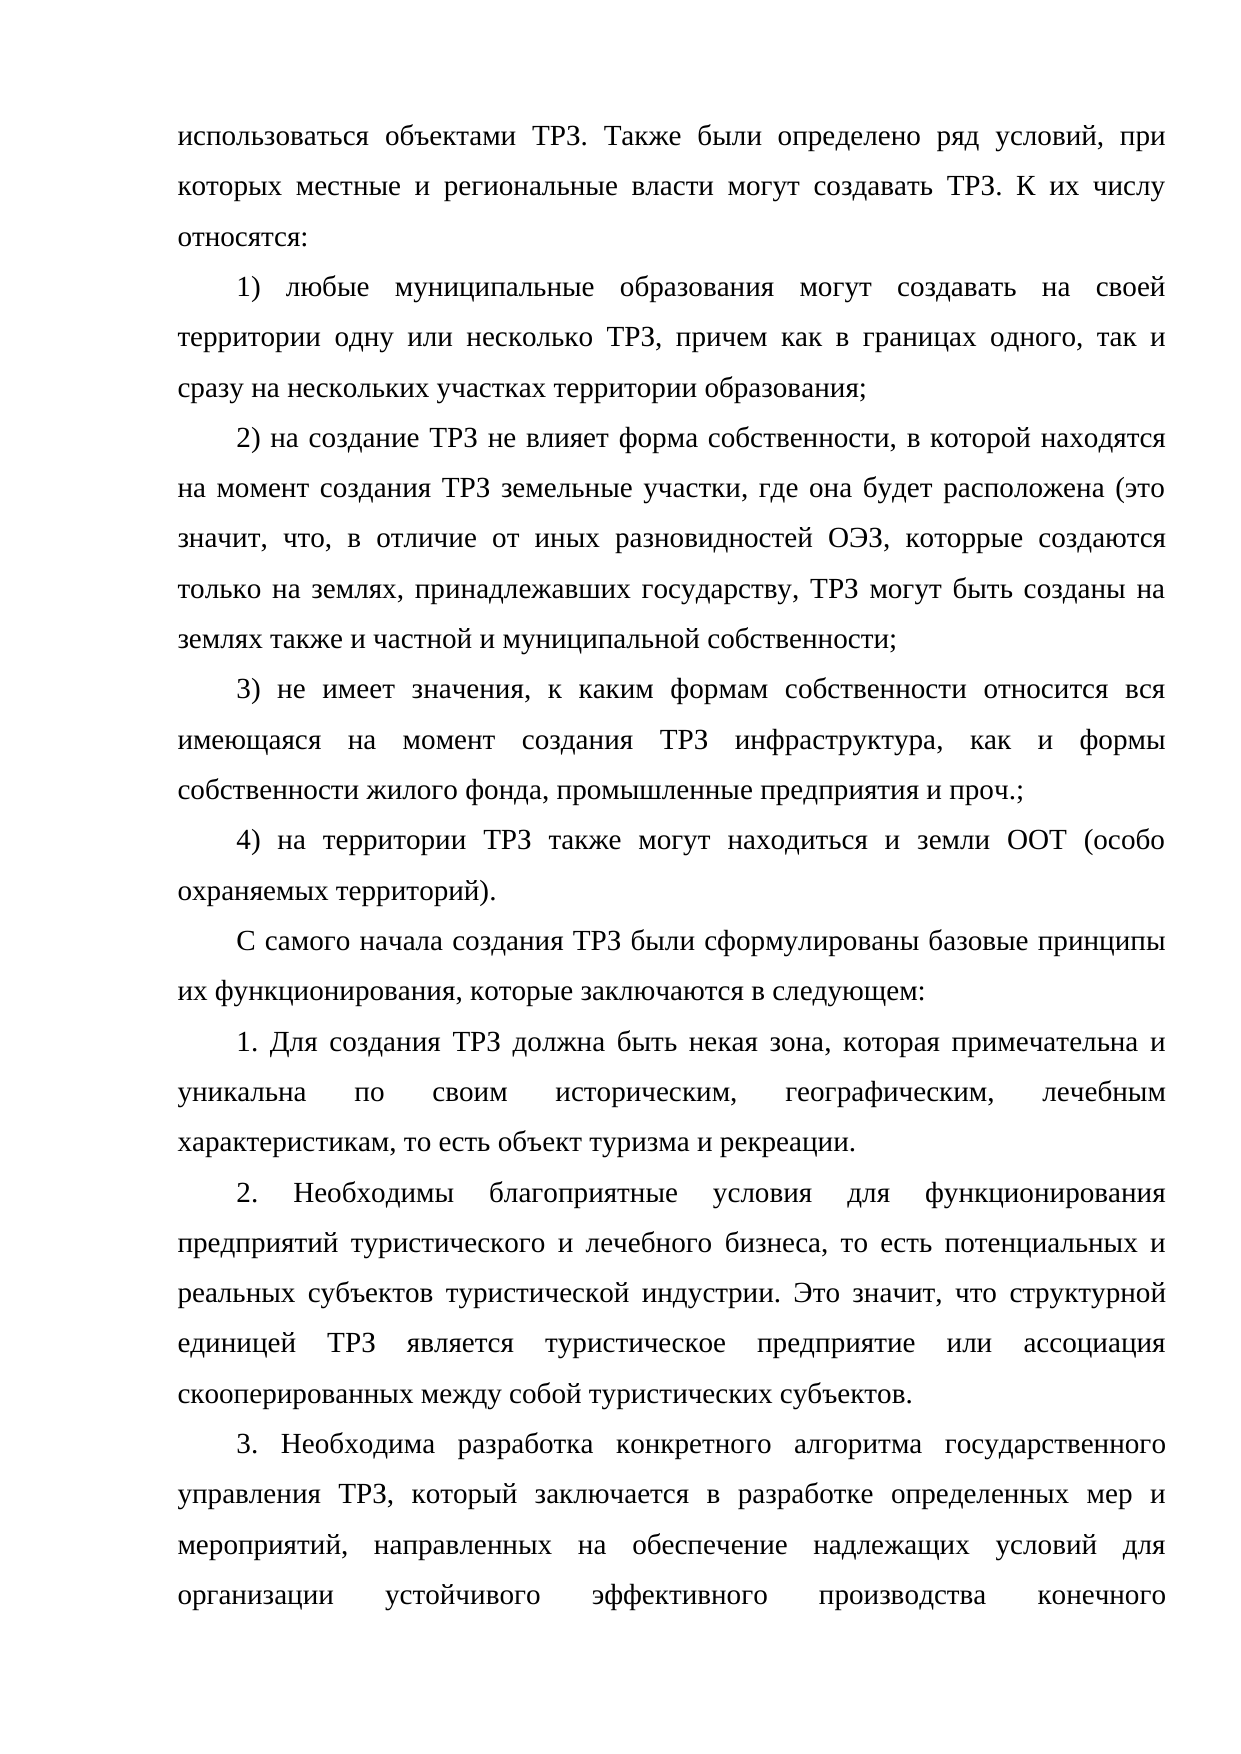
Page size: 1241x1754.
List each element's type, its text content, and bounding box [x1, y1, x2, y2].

text 1) любые муниципальные образования могут создавать на своей территории одну или несколько ТРЗ, причем как в границах одного, так и сразу на нескольких участках территории образования; [177, 269, 1167, 403]
text С самого начала создания ТРЗ были сформулированы базовые принципы их функционирования, которые заключаются в следующем: [177, 923, 1167, 1007]
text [177, 1426, 1167, 1611]
text 2. Необходимы благоприятные условия для функционирования предприятий туристического и лечебного бизнеса, то есть потенциальных и реальных субъектов туристической индустрии. Это значит, что структурной единицей ТРЗ является туристическое предприятие или ассоциация скооперированных между собой туристических субъектов. [177, 1175, 1167, 1409]
text 1. Для создания ТРЗ должна быть некая зона, которая примечательна и уникальна по своим историческим, географическим, лечебным характеристикам, то есть объект туризма и рекреации. [177, 1024, 1167, 1158]
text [177, 118, 1167, 252]
text 4) на территории ТРЗ также могут находиться и земли ООТ (особо охраняемых территорий). [177, 822, 1167, 906]
text 2) на создание ТРЗ не влияет форма собственности, в которой находятся на момент создания ТРЗ земельные участки, где она будет расположена (это значит, что, в отличие от иных разновидностей ОЭЗ, которрые создаются только на землях, принадлежавших государству, ТРЗ могут быть созданы на землях также и частной и муниципальной собственности; [177, 420, 1167, 655]
text 3) не имеет значения, к каким формам собственности относится вся имеющаяся на момент создания ТРЗ инфраструктура, как и формы собственности жилого фонда, промышленные предприятия и проч.; [177, 672, 1167, 806]
